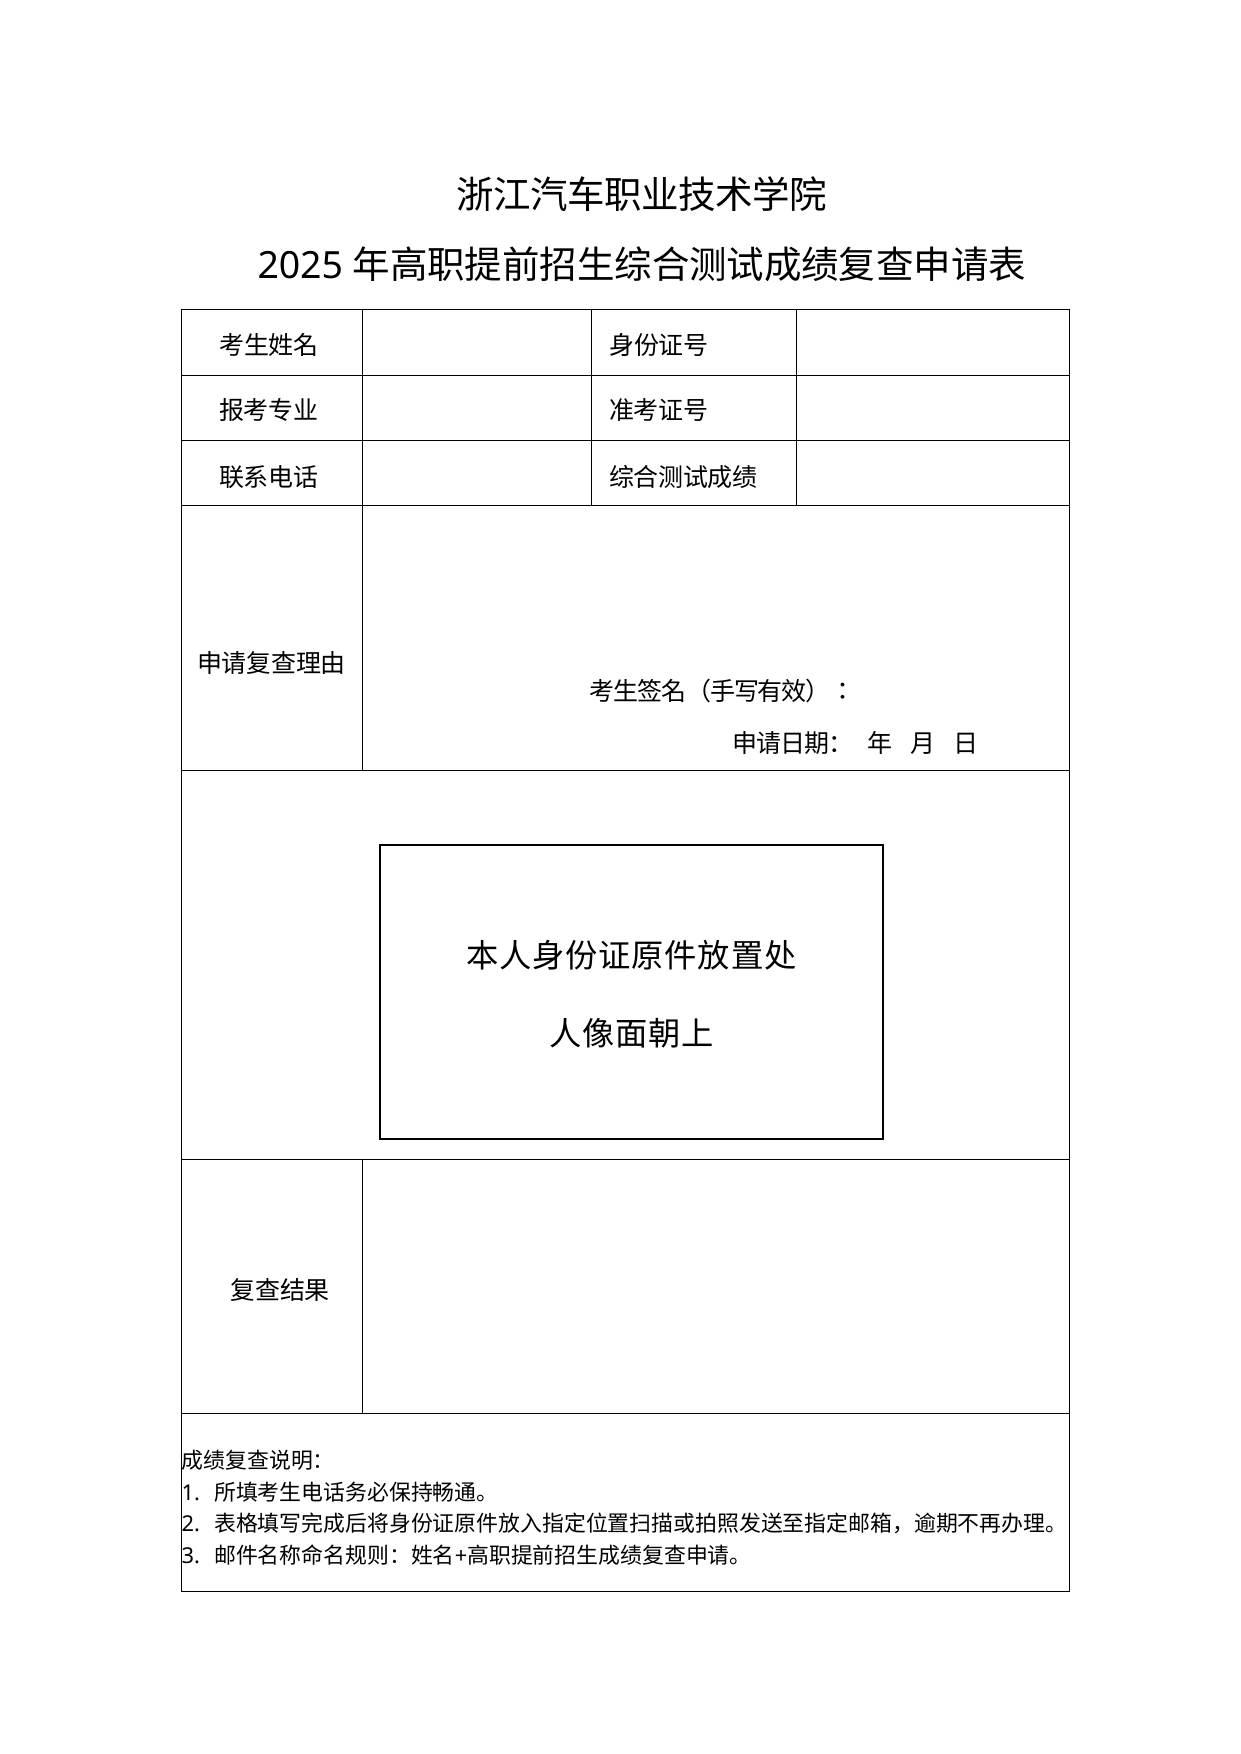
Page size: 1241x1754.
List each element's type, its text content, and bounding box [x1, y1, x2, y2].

table_header 身份证号 [592, 310, 796, 374]
table_cell [363, 1160, 1069, 1412]
text 2025 年高职提前招生综合测试成绩复查申请表 [218, 239, 1065, 289]
table_header [797, 310, 1069, 374]
table_cell 联系电话 [182, 441, 362, 505]
table_cell 申请复查理由 [182, 506, 362, 770]
table_cell 综合测试成绩 [592, 441, 796, 505]
table_header [363, 310, 591, 374]
table_cell 复查结果 [182, 1160, 362, 1412]
table_cell [363, 376, 591, 440]
table_cell [363, 441, 591, 505]
table_cell 考生签名（手写有效）： 申请日期： 年 月 日 [363, 506, 1069, 770]
table_cell [797, 376, 1069, 440]
table_cell [797, 441, 1069, 505]
table_cell 成绩复查说明： 所填考生电话务必保持畅通。 表格填写完成后将身份证原件放入指定位置扫描或拍照发送至指定邮箱，逾期不再办理。 邮件名称命名规则：姓名+高职提前招生成绩复查申请。 [182, 1414, 1069, 1591]
table_cell 报考专业 [182, 376, 362, 440]
table_header 考生姓名 [182, 310, 362, 374]
table_cell 准考证号 [592, 376, 796, 440]
text 浙江汽车职业技术学院 [218, 169, 1065, 219]
table_cell [182, 771, 1069, 1158]
